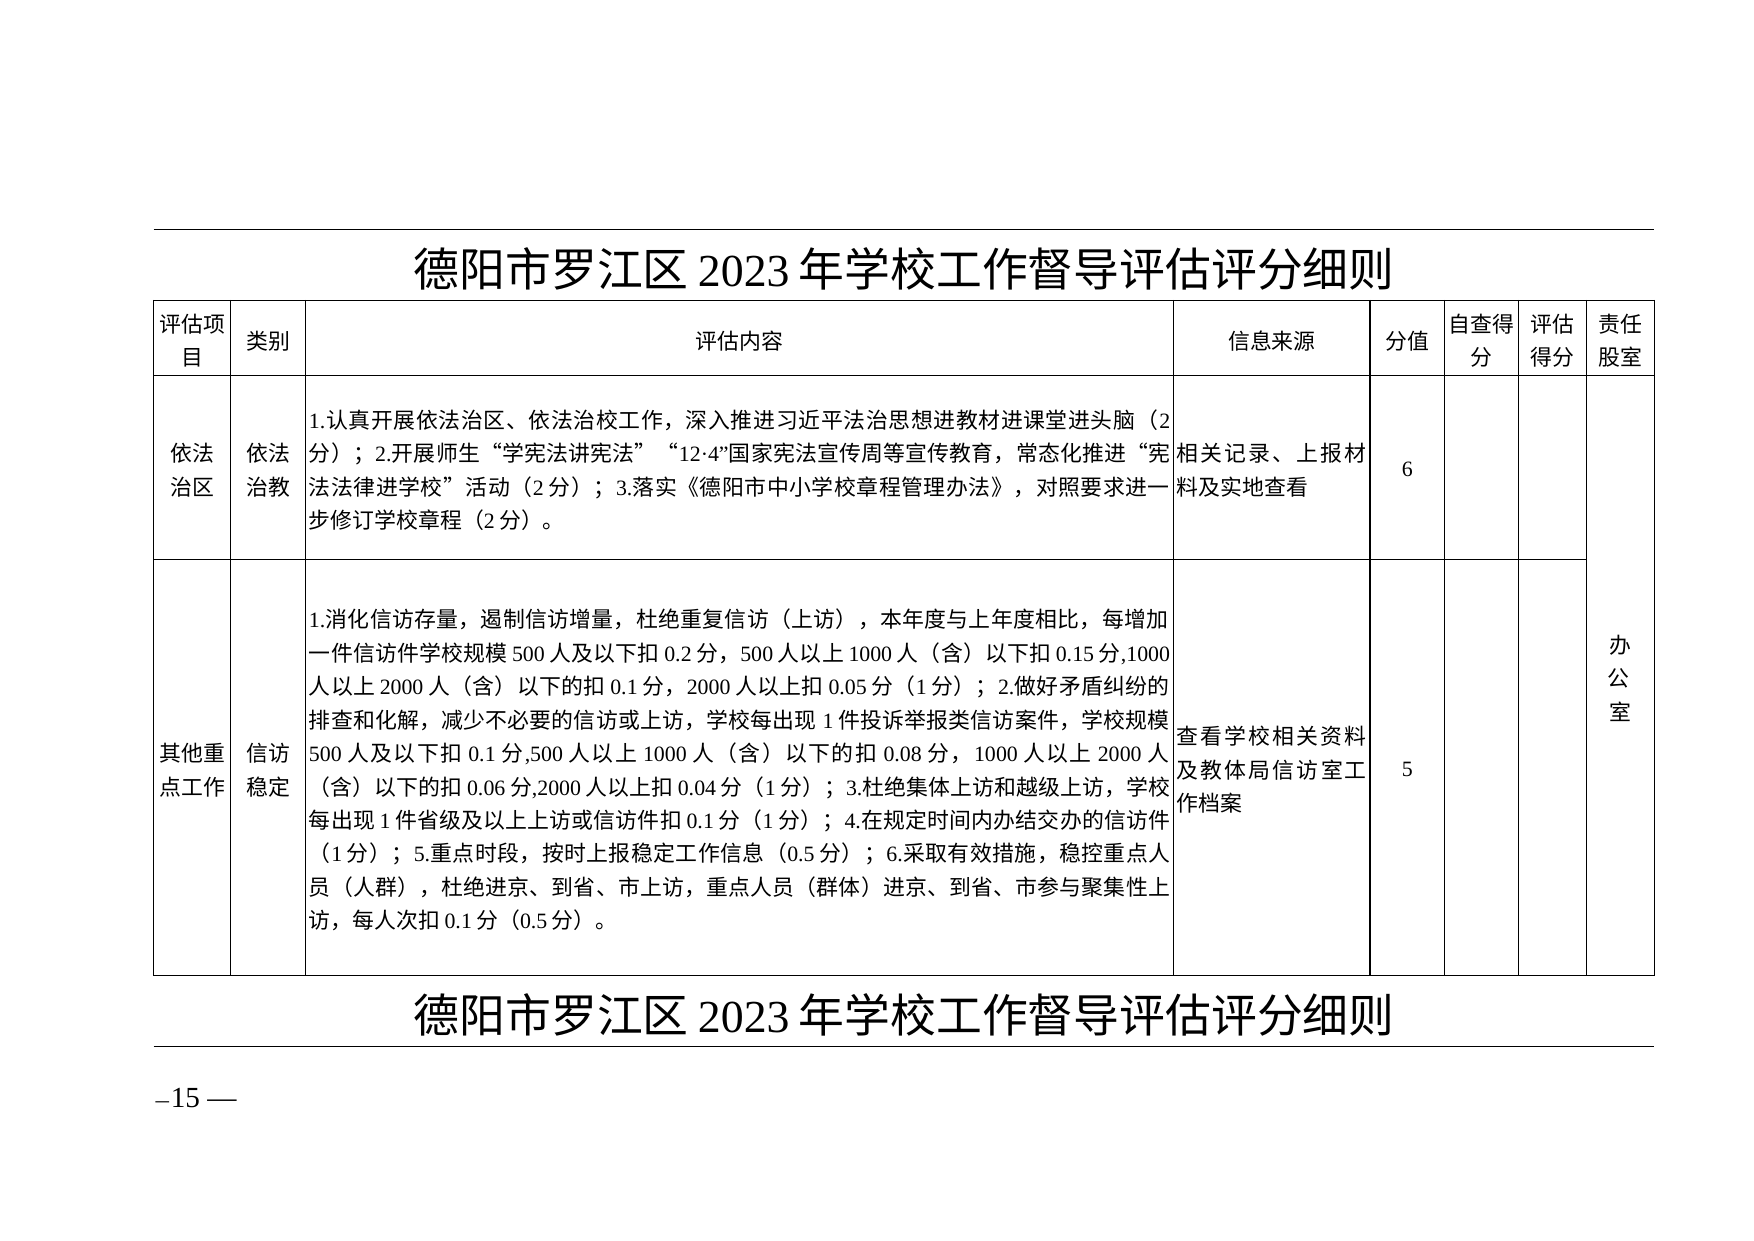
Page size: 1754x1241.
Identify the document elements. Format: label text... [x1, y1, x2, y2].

table_cell [1519, 376, 1586, 558]
table_cell 信息来源 [1174, 301, 1369, 375]
table_cell 信访 稳定 [231, 560, 305, 975]
table_cell 6 [1371, 376, 1444, 558]
table_cell 其他重点工作 [154, 560, 230, 975]
table_cell 评估得分 [1519, 301, 1586, 375]
table_cell 德阳市罗江区2023年学校工作督导评估评分细则 [154, 230, 1654, 300]
table_cell 5 [1371, 560, 1444, 975]
table_cell 依法 治区 [154, 376, 230, 558]
table_cell 自查得分 [1445, 301, 1518, 375]
table_cell 责任股室 [1587, 301, 1654, 375]
table_cell 1.认真开展依法治区、依法治校工作，深入推进习近平法治思想进教材进课堂进头脑（2分）；2.开展师生“学宪法讲宪法”“12·4”国家宪法宣传周等宣传教育，常态化推进“宪法法律进学校”活动（2分）；3.落实《德阳市中小学校章程管理办法》，对照要求进一步修订学校章程（2分）。 [306, 376, 1173, 558]
table_cell 类别 [231, 301, 305, 375]
table_cell [1445, 376, 1518, 558]
table_cell 相关记录、上报材料及实地查看 [1174, 376, 1369, 558]
table_cell 评估内容 [306, 301, 1173, 375]
table_cell [1519, 560, 1586, 975]
table_cell [1445, 560, 1518, 975]
table_cell 依法 治教 [231, 376, 305, 558]
table_cell 查看学校相关资料及教体局信访室工作档案 [1174, 560, 1369, 975]
table_cell 1.消化信访存量，遏制信访增量，杜绝重复信访（上访），本年度与上年度相比，每增加一件信访件学校规模500人及以下扣0.2分，500人以上1000人（含）以下扣0.15分,1000人以上2000人（含）以下的扣0.1分，2000人以上扣0.05分（1分）；2.做好矛盾纠纷的排查和化解，减少不必要的信访或上访，学校每出现1件投诉举报类信访案件，学校规模500人及以下扣0.1分,500人以上1000人（含）以下的扣0.08分，1000人以上2000人（含）以下的扣0.06分,2000人以上扣0.04分（1分）；3.杜绝集体上访和越级上访，学校每出现1件省级及以上上访或信访件扣0.1分（1分）；4.在规定时间内办结交办的信访件（1分）；5.重点时段，按时上报稳定工作信息（0.5分）；6.采取有效措施，稳控重点人员（人群），杜绝进京、到省、市上访，重点人员（群体）进京、到省、市参与聚集性上访，每人次扣0.1分（0.5分）。 [306, 560, 1173, 975]
table_cell 分值 [1371, 301, 1444, 375]
table_cell 办 公 室 [1587, 376, 1654, 975]
table_cell 评估项目 [154, 301, 230, 375]
table_cell 德阳市罗江区2023年学校工作督导评估评分细则 [154, 976, 1654, 1046]
